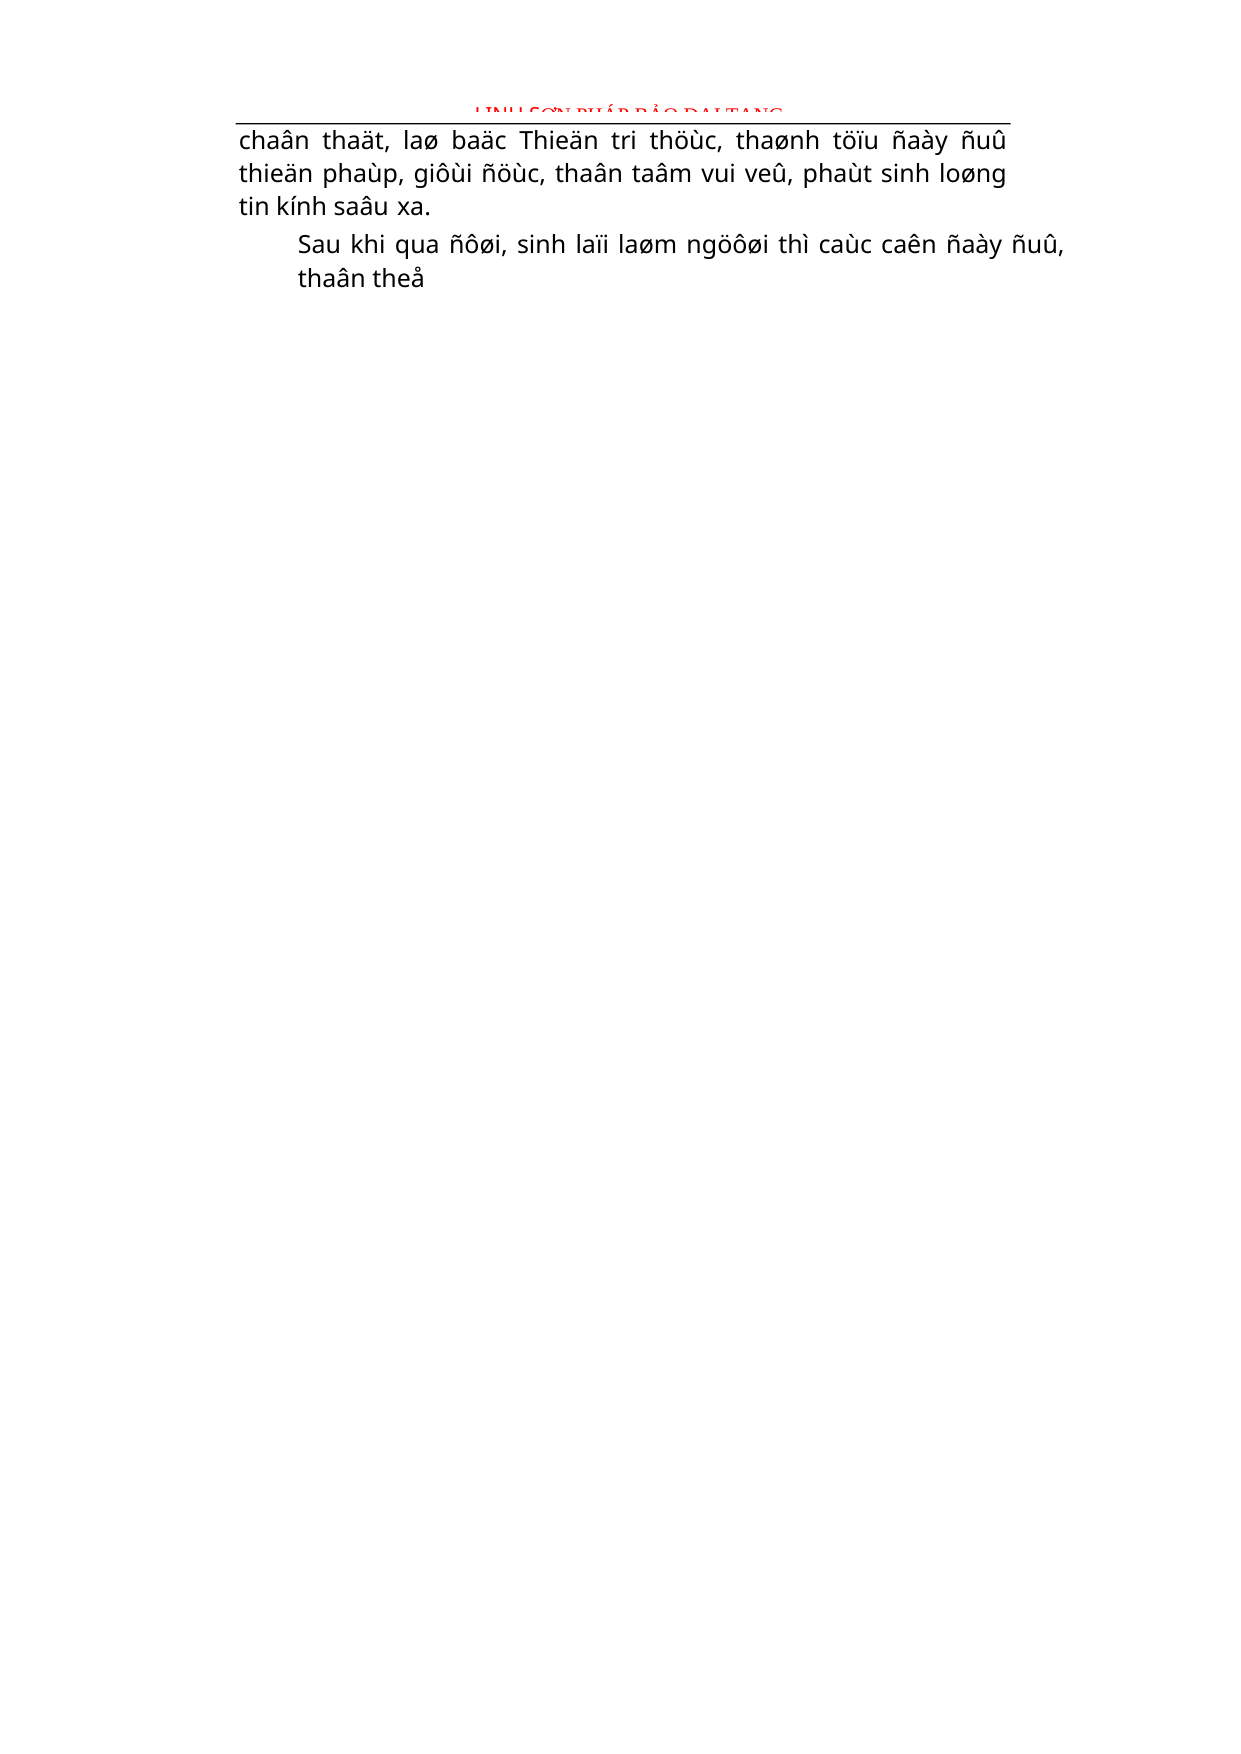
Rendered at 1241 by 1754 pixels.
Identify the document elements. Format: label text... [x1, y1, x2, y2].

text Sau khi qua ñôøi, sinh laïi laøm ngöôøi thì caùc caên ñaày ñuû, thaân theå [298, 227, 1065, 295]
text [239, 123, 1008, 223]
